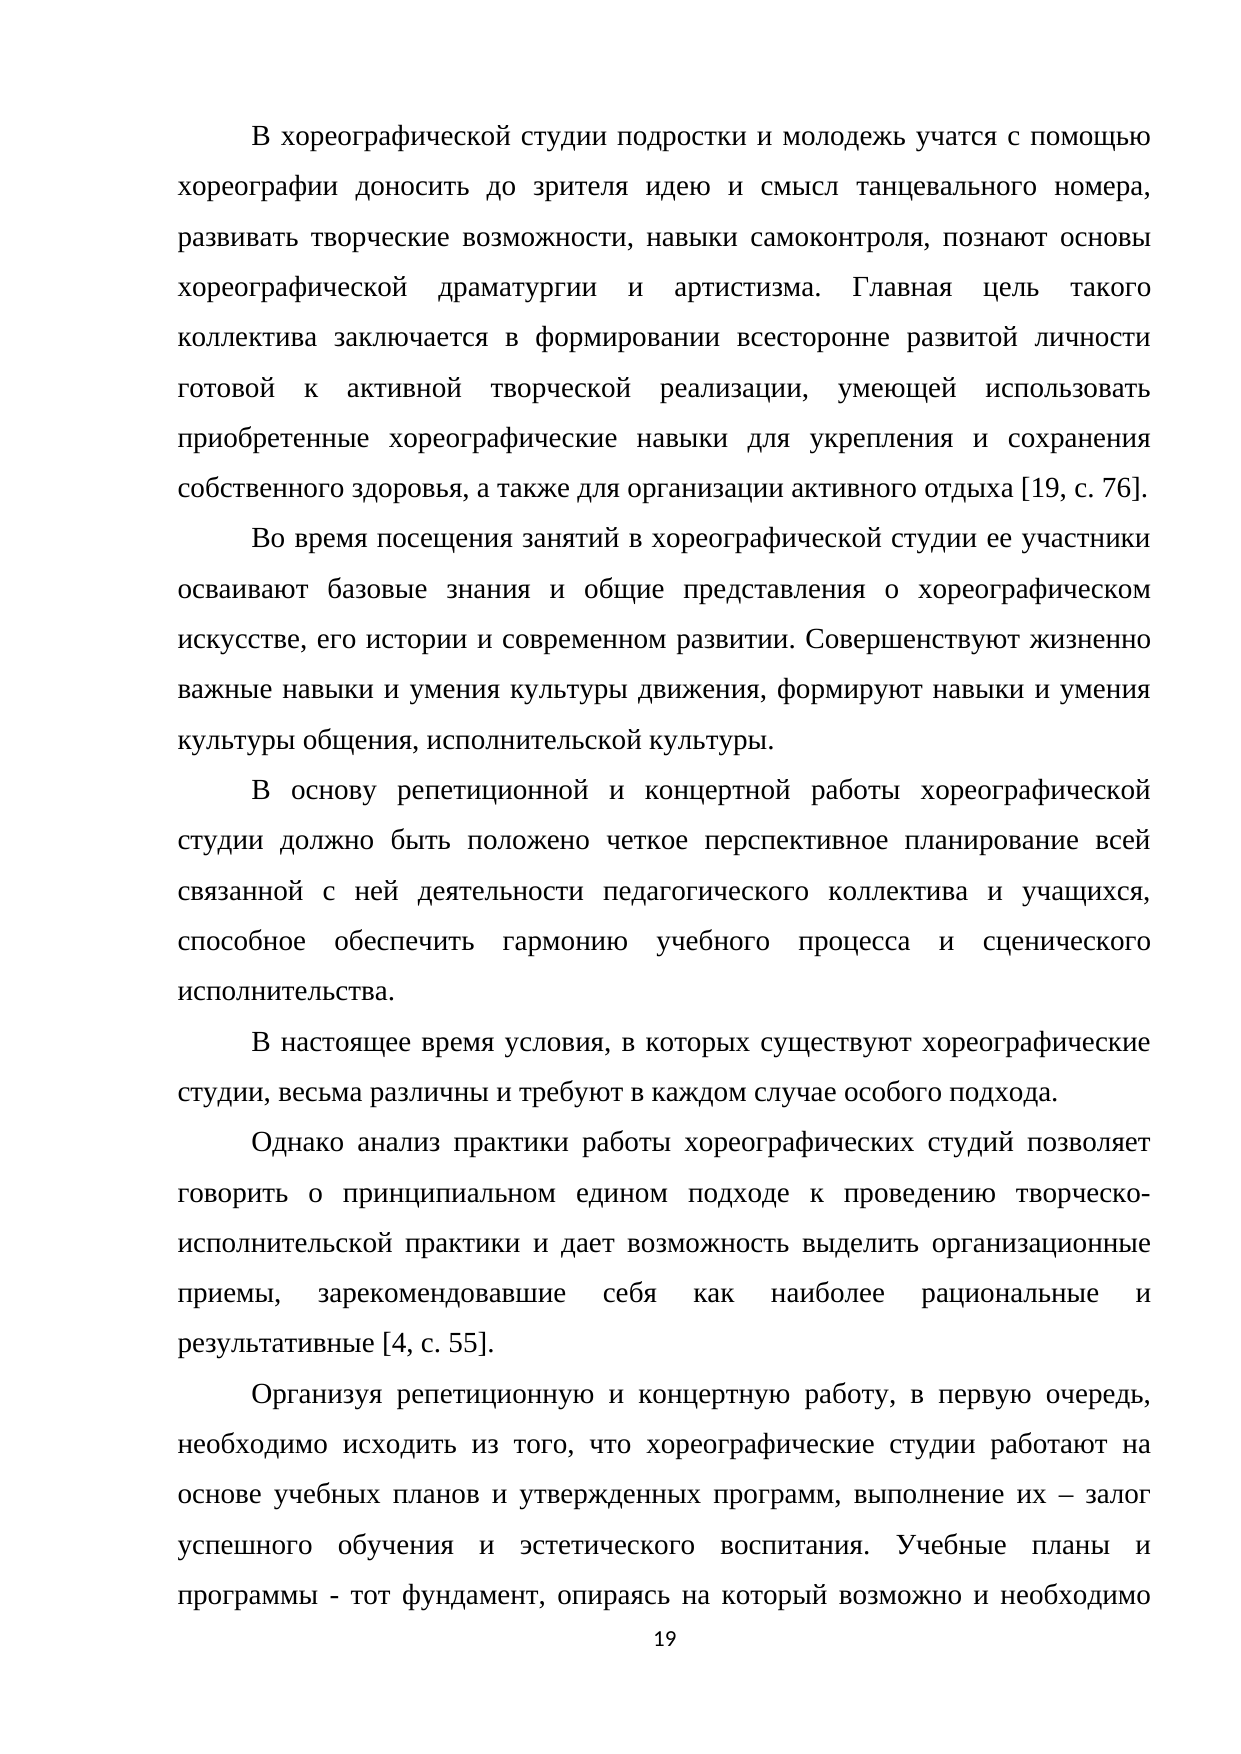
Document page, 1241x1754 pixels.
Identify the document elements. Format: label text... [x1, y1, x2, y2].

text В хореографической студии подростки и молодежь учатся с помощью хореографии доносить до зрителя идею и смысл танцевального номера, развивать творческие возможности, навыки самоконтроля, познают основы хореографической драматургии и артистизма. Главная цель такого коллектива заключается в формировании всесторонне развитой личности готовой к активной творческой реализации, умеющей использовать приобретенные хореографические навыки для укрепления и сохранения собственного здоровья, а также для организации активного отдыха [19, с. 76]. [177, 118, 1152, 504]
text Однако анализ практики работы хореографических студий позволяет говорить о принципиальном едином подходе к проведению творческо- исполнительской практики и дает возможность выделить организационные приемы, зарекомендовавшие себя как наиболее рациональные и результативные [4, с. 55]. [177, 1124, 1152, 1359]
text Во время посещения занятий в хореографической студии ее участники осваивают базовые знания и общие представления о хореографическом искусстве, его истории и современном развитии. Совершенствуют жизненно важные навыки и умения культуры движения, формируют навыки и умения культуры общения, исполнительской культуры. [177, 521, 1152, 755]
text В основу репетиционной и концертной работы хореографической студии должно быть положено четкое перспективное планирование всей связанной с ней деятельности педагогического коллектива и учащихся, способное обеспечить гармонию учебного процесса и сценического исполнительства. [177, 772, 1152, 1007]
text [177, 1376, 1152, 1611]
text В настоящее время условия, в которых существуют хореографические студии, весьма различны и требуют в каждом случае особого подхода. [177, 1024, 1152, 1108]
